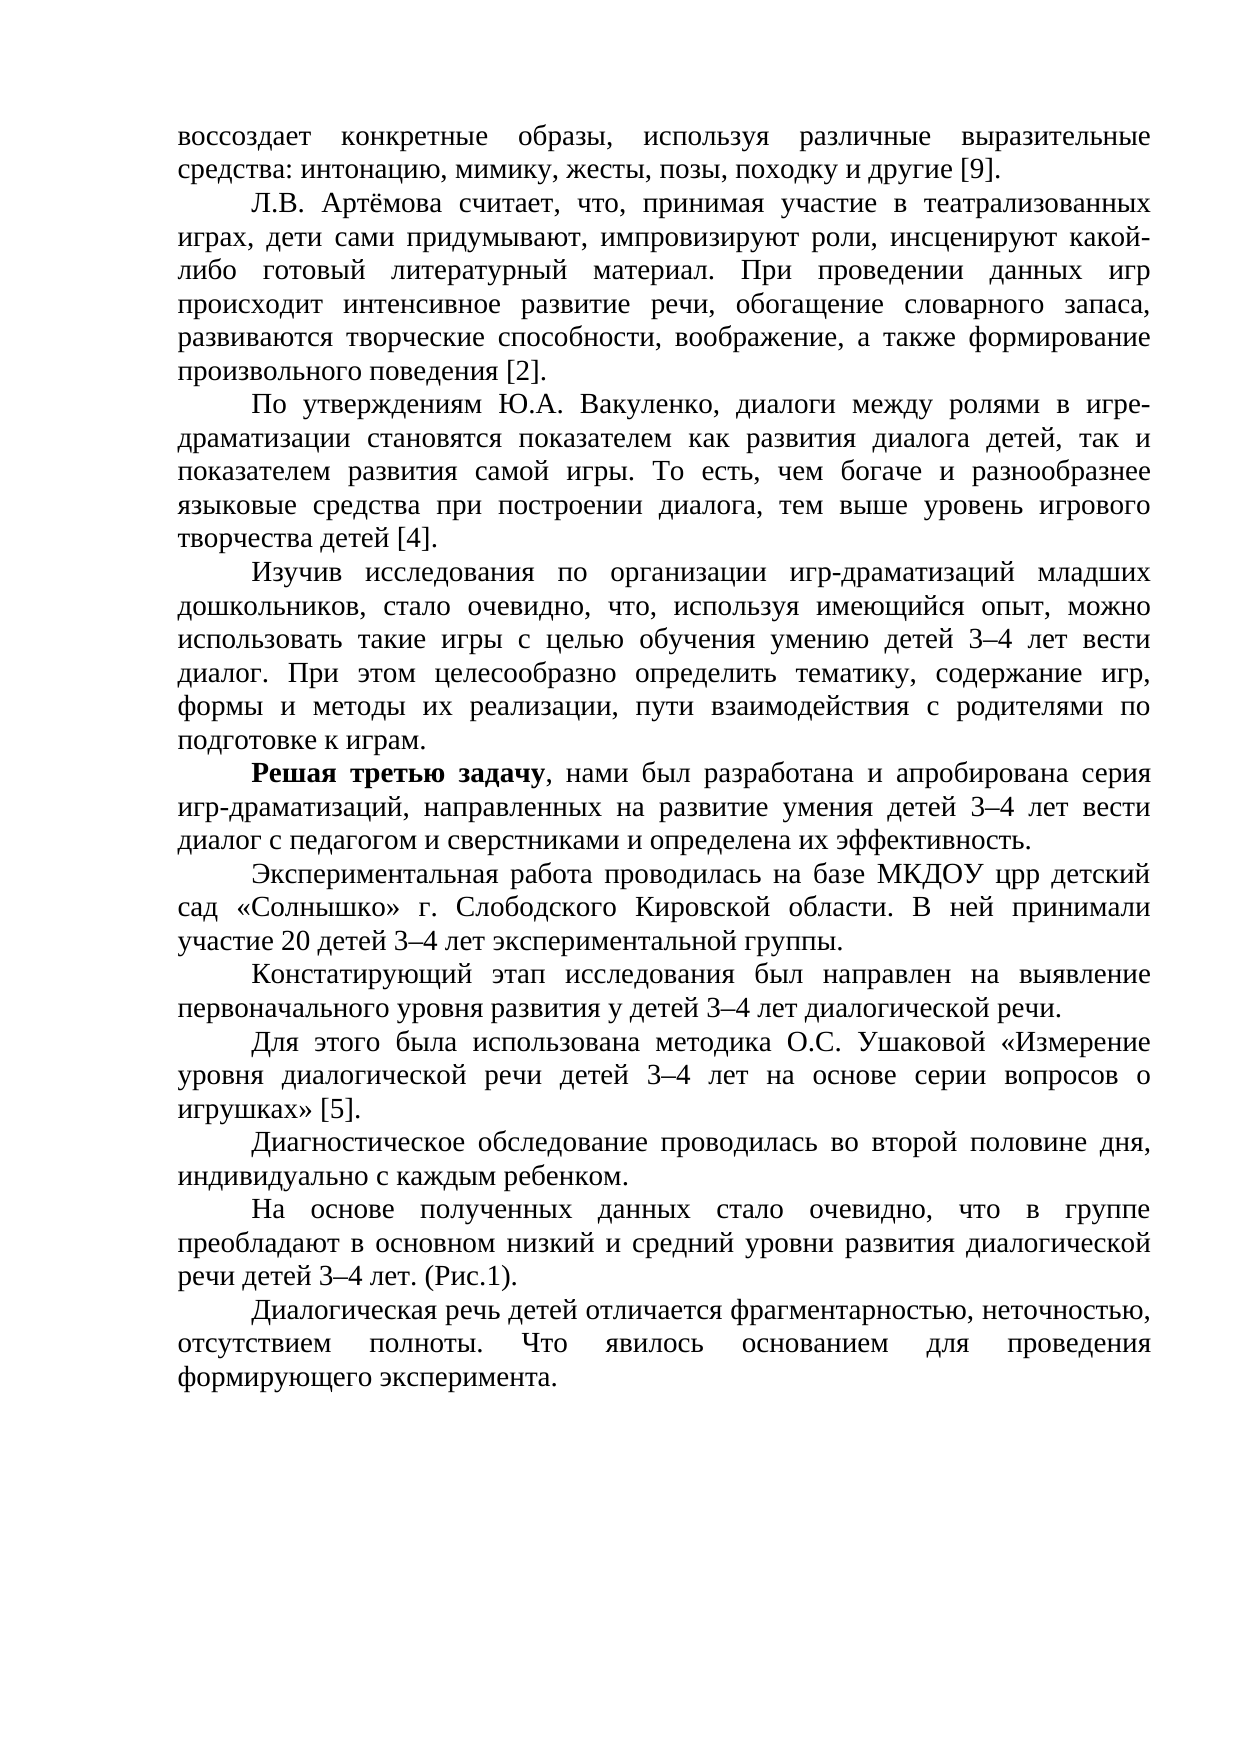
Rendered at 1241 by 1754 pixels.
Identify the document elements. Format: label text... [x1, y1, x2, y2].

text Диалогическая речь детей отличается фрагментарностью, неточностью, отсутствием полноты. Что явилось основанием для проведения формирующего эксперимента. [177, 1292, 1152, 1393]
text Изучив исследования по организации игр-драматизаций младших дошкольников, стало очевидно, что, используя имеющийся опыт, можно использовать такие игры с целью обучения умению детей 3–4 лет вести диалог. При этом целесообразно определить тематику, содержание игр, формы и методы их реализации, пути взаимодействия с родителями по подготовке к играм. [177, 554, 1152, 755]
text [177, 118, 1152, 185]
text По утверждениям Ю.А. Вакуленко, диалоги между ролями в игре-драматизации становятся показателем как развития диалога детей, так и показателем развития самой игры. То есть, чем богаче и разнообразнее языковые средства при построении диалога, тем выше уровень игрового творчества детей [4]. [177, 386, 1152, 554]
text Экспериментальная работа проводилась на базе МКДОУ црр детский сад «Солнышко» г. Слободского Кировской области. В ней принимали участие 20 детей 3–4 лет экспериментальной группы. [177, 856, 1152, 957]
text Л.В. Артёмова считает, что, принимая участие в театрализованных играх, дети сами придумывают, импровизируют роли, инсценируют какой-либо готовый литературный материал. При проведении данных игр происходит интенсивное развитие речи, обогащение словарного запаса, развиваются творческие способности, воображение, а также формирование произвольного поведения [2]. [177, 185, 1152, 386]
text На основе полученных данных стало очевидно, что в группе преобладают в основном низкий и средний уровни развития диалогической речи детей 3–4 лет. (Рис.1). [177, 1191, 1152, 1292]
text Констатирующий этап исследования был направлен на выявление первоначального уровня развития у детей 3–4 лет диалогической речи. [177, 957, 1152, 1024]
text Решая третью задачу, нами был разработана и апробирована серия игр-драматизаций, направленных на развитие умения детей 3–4 лет вести диалог с педагогом и сверстниками и определена их эффективность. [177, 755, 1152, 856]
text Диагностическое обследование проводилась во второй половине дня, индивидуально с каждым ребенком. [177, 1124, 1152, 1191]
text Для этого была использована методика О.С. Ушаковой «Измерение уровня диалогической речи детей 3–4 лет на основе серии вопросов о игрушках» [5]. [177, 1024, 1152, 1124]
